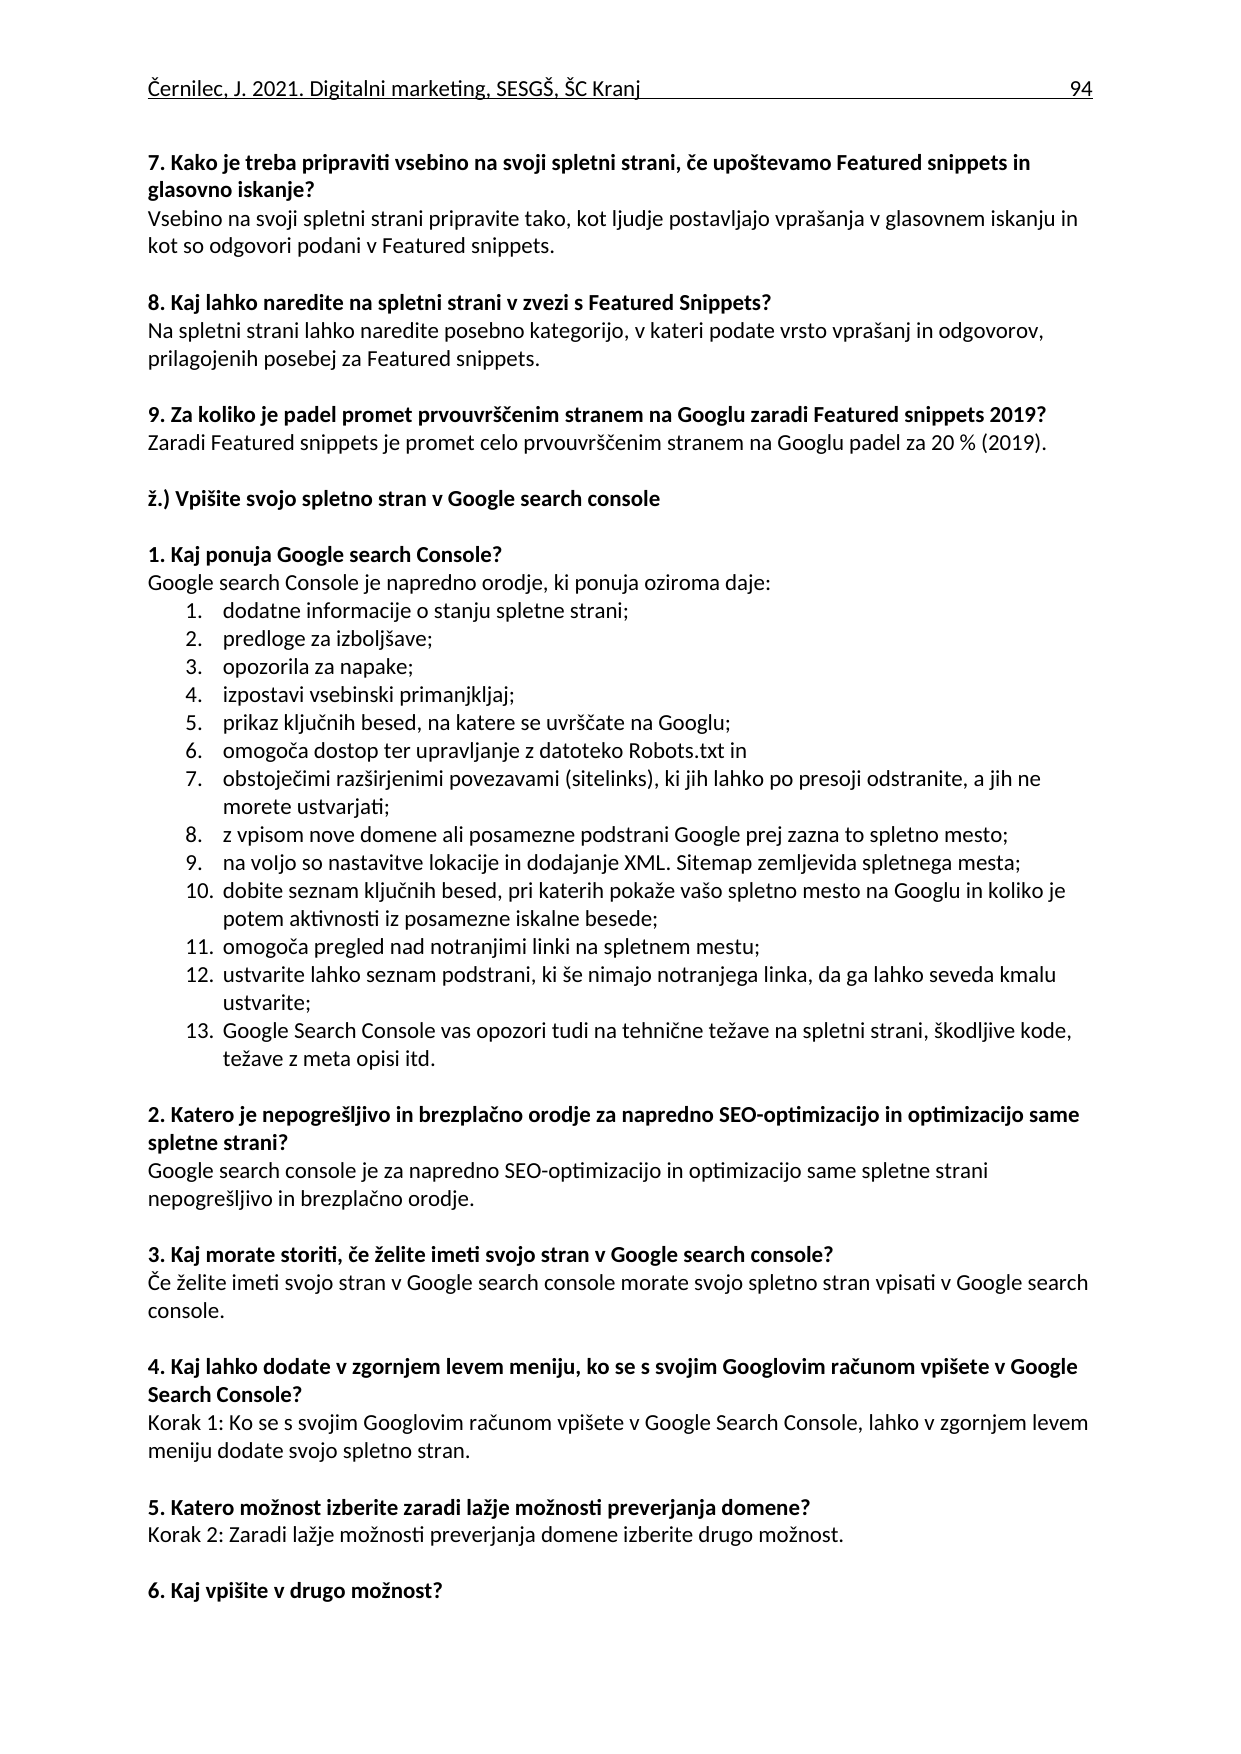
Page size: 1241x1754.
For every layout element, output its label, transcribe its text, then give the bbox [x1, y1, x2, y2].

list prikaz ključnih besed, na katere se uvrščate na Googlu; [185, 708, 1093, 736]
text Google search Console je napredno orodje, ki ponuja oziroma daje: [148, 568, 1093, 596]
text Zaradi Featured snippets je promet celo prvouvrščenim stranem na Googlu padel za 20 % (2019). [148, 428, 1093, 456]
list izpostavi vsebinski primanjkljaj; [185, 680, 1093, 708]
list omogoča pregled nad notranjimi linki na spletnem mestu; [185, 932, 1093, 960]
text Korak 2: Zaradi lažje možnosti preverjanja domene izberite drugo možnost. [148, 1521, 1093, 1549]
text 3. Kaj morate storiti, če želite imeti svojo stran v Google search console? [148, 1240, 1093, 1268]
text 9. Za koliko je padel promet prvouvrščenim stranem na Googlu zaradi Featured snippets 2019? [148, 400, 1093, 428]
text 7. Kako je treba pripraviti vsebino na svoji spletni strani, če upoštevamo Featured snippets in glasovno iskanje? [148, 148, 1093, 204]
text Korak 1: Ko se s svojim Googlovim računom vpišete v Google Search Console, lahko v zgornjem levem meniju dodate svojo spletno stran. [148, 1408, 1093, 1464]
text 4. Kaj lahko dodate v zgornjem levem meniju, ko se s svojim Googlovim računom vpišete v Google Search Console? [148, 1352, 1093, 1408]
list obstoječimi razširjenimi povezavami (sitelinks), ki jih lahko po presoji odstranite, a jih ne morete ustvarjati; [185, 764, 1093, 820]
text Vsebino na svoji spletni strani pripravite tako, kot ljudje postavljajo vprašanja v glasovnem iskanju in kot so odgovori podani v Featured snippets. [148, 204, 1093, 260]
list predloge za izboljšave; [185, 624, 1093, 652]
list Google Search Console vas opozori tudi na tehnične težave na spletni strani, škodljive kode, težave z meta opisi itd. [185, 1016, 1093, 1072]
list ustvarite lahko seznam podstrani, ki še nimajo notranjega linka, da ga lahko seveda kmalu ustvarite; [185, 960, 1093, 1016]
list opozorila za napake; [185, 652, 1093, 680]
list omogoča dostop ter upravljanje z datoteko Robots.txt in [185, 736, 1093, 764]
text ž.) Vpišite svojo spletno stran v Google search console [148, 484, 1093, 512]
text Če želite imeti svojo stran v Google search console morate svojo spletno stran vpisati v Google search console. [148, 1268, 1093, 1324]
list dodatne informacije o stanju spletne strani; [185, 596, 1093, 624]
text 1. Kaj ponuja Google search Console? [148, 540, 1093, 568]
text 2. Katero je nepogrešljivo in brezplačno orodje za napredno SEO-optimizacijo in optimizacijo same spletne strani? [148, 1100, 1093, 1156]
text Na spletni strani lahko naredite posebno kategorijo, v kateri podate vrsto vprašanj in odgovorov, prilagojenih posebej za Featured snippets. [148, 316, 1093, 372]
list na voIjo so nastavitve lokacije in dodajanje XML. Sitemap zemljevida spletnega mesta; [185, 848, 1093, 876]
list z vpisom nove domene ali posamezne podstrani Google prej zazna to spletno mesto; [185, 820, 1093, 848]
text 5. Katero možnost izberite zaradi lažje možnosti preverjanja domene? [148, 1493, 1093, 1521]
text Google search console je za napredno SEO-optimizacijo in optimizacijo same spletne strani nepogrešljivo in brezplačno orodje. [148, 1156, 1093, 1212]
text 8. Kaj lahko naredite na spletni strani v zvezi s Featured Snippets? [148, 288, 1093, 316]
text 6. Kaj vpišite v drugo možnost? [148, 1577, 1093, 1605]
list dobite seznam ključnih besed, pri katerih pokaže vašo spletno mesto na Googlu in koliko je potem aktivnosti iz posamezne iskalne besede; [185, 876, 1093, 932]
